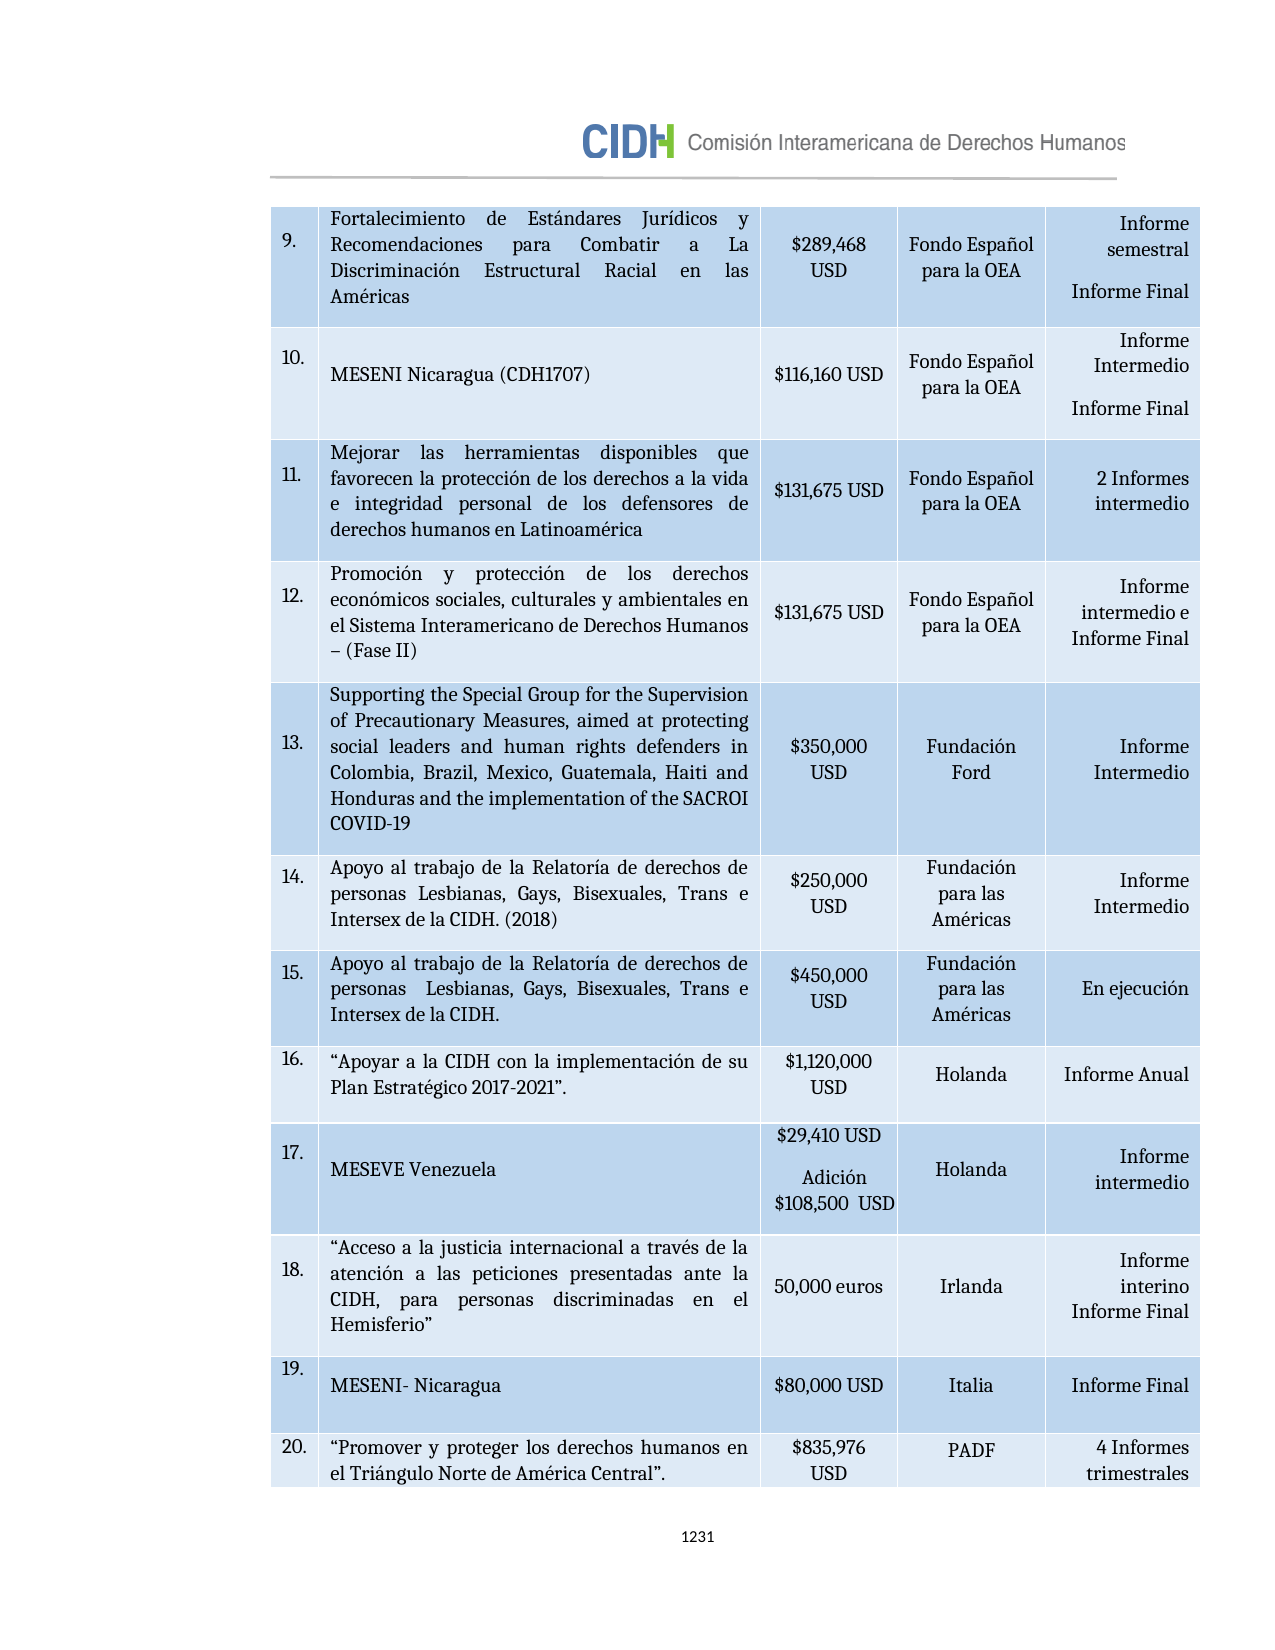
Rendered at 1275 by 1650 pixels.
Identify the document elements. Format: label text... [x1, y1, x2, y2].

table_cell [271, 1047, 318, 1122]
table_cell [271, 562, 318, 682]
table_cell Fundación para las Américas [898, 951, 1045, 1046]
table_cell [271, 1124, 318, 1234]
table_cell [271, 440, 318, 561]
table_cell Informe Anual [1046, 1047, 1200, 1122]
table_cell $80,000 USD [761, 1357, 897, 1433]
table_cell Holanda [898, 1124, 1045, 1234]
table_cell [271, 1236, 318, 1356]
table_cell Italia [898, 1357, 1045, 1433]
table_cell $350,000 USD [761, 683, 897, 855]
table_cell Informe Intermedio [1046, 856, 1200, 950]
table_cell Mejorar las herramientas disponibles que favorecen la protección de los derechos a la vida e integridad personal de los defensores de derechos humanos en Latinoamérica [319, 440, 760, 561]
table_cell $450,000 USD [761, 951, 897, 1046]
table_cell [271, 328, 318, 439]
table_cell $131,675 USD [761, 562, 897, 682]
table_cell Informe intermedio e Informe Final [1046, 562, 1200, 682]
table_cell [271, 207, 318, 327]
table_cell $116,160 USD [761, 328, 897, 439]
table_cell [271, 951, 318, 1046]
table_cell Apoyo al trabajo de la Relatoría de derechos de personas Lesbianas, Gays, Bisexuales, Trans e Intersex de la CIDH. (2018) [319, 856, 760, 950]
table_cell $29,410 USD Adición $108,500 USD [761, 1124, 897, 1234]
table_cell $131,675 USD [761, 440, 897, 561]
table_cell Supporting the Special Group for the Supervision of Precautionary Measures, aimed at protecting social leaders and human rights defenders in Colombia, Brazil, Mexico, Guatemala, Haiti and Honduras and the implementation of the SACROI COVID-19 [319, 683, 760, 855]
table_cell Fondo Español para la OEA [898, 562, 1045, 682]
table_cell [271, 683, 318, 855]
table_cell “Apoyar a la CIDH con la implementación de su Plan Estratégico 2017-2021”. [319, 1047, 760, 1122]
table_cell Fundación para las Américas [898, 856, 1045, 950]
table_cell [271, 1434, 318, 1487]
table_cell Informe interino Informe Final [1046, 1236, 1200, 1356]
table_cell Fondo Español para la OEA [898, 207, 1045, 327]
table_cell MESENI Nicaragua (CDH1707) [319, 328, 760, 439]
table_cell Informe semestral Informe Final [1046, 207, 1200, 327]
table_cell $835,976 USD [761, 1434, 897, 1487]
table_cell 50,000 euros [761, 1236, 897, 1356]
table_cell Fondo Español para la OEA [898, 440, 1045, 561]
table_cell $289,468 USD [761, 207, 897, 327]
table_cell Fundación Ford [898, 683, 1045, 855]
table_cell Informe intermedio [1046, 1124, 1200, 1234]
table_cell 4 Informes trimestrales [1046, 1434, 1200, 1487]
table_cell $1,120,000 USD [761, 1047, 897, 1122]
table_cell Informe Intermedio [1046, 683, 1200, 855]
table_cell $250,000 USD [761, 856, 897, 950]
table_cell Fondo Español para la OEA [898, 328, 1045, 439]
table_cell MESENI- Nicaragua [319, 1357, 760, 1433]
table_cell Apoyo al trabajo de la Relatoría de derechos de personas Lesbianas, Gays, Bisexuales, Trans e Intersex de la CIDH. [319, 951, 760, 1046]
table_cell Informe Final [1046, 1357, 1200, 1433]
table_cell MESEVE Venezuela [319, 1124, 760, 1234]
table_cell [271, 856, 318, 950]
table_cell 2 Informes intermedio [1046, 440, 1200, 561]
table_cell “Acceso a la justicia internacional a través de la atención a las peticiones presentadas ante la CIDH, para personas discriminadas en el Hemisferio” [319, 1236, 760, 1356]
table_cell Fortalecimiento de Estándares Jurídicos y Recomendaciones para Combatir a La Discriminación Estructural Racial en las Américas [319, 207, 760, 327]
table_cell [271, 1357, 318, 1433]
table_cell Promoción y protección de los derechos económicos sociales, culturales y ambientales en el Sistema Interamericano de Derechos Humanos – (Fase II) [319, 562, 760, 682]
table_cell Holanda [898, 1047, 1045, 1122]
table_cell PADF [898, 1434, 1045, 1487]
table_cell “Promover y proteger los derechos humanos en el Triángulo Norte de América Central”. [319, 1434, 760, 1487]
table_cell Irlanda [898, 1236, 1045, 1356]
table_cell Informe Intermedio Informe Final [1046, 328, 1200, 439]
table_cell En ejecución [1046, 951, 1200, 1046]
